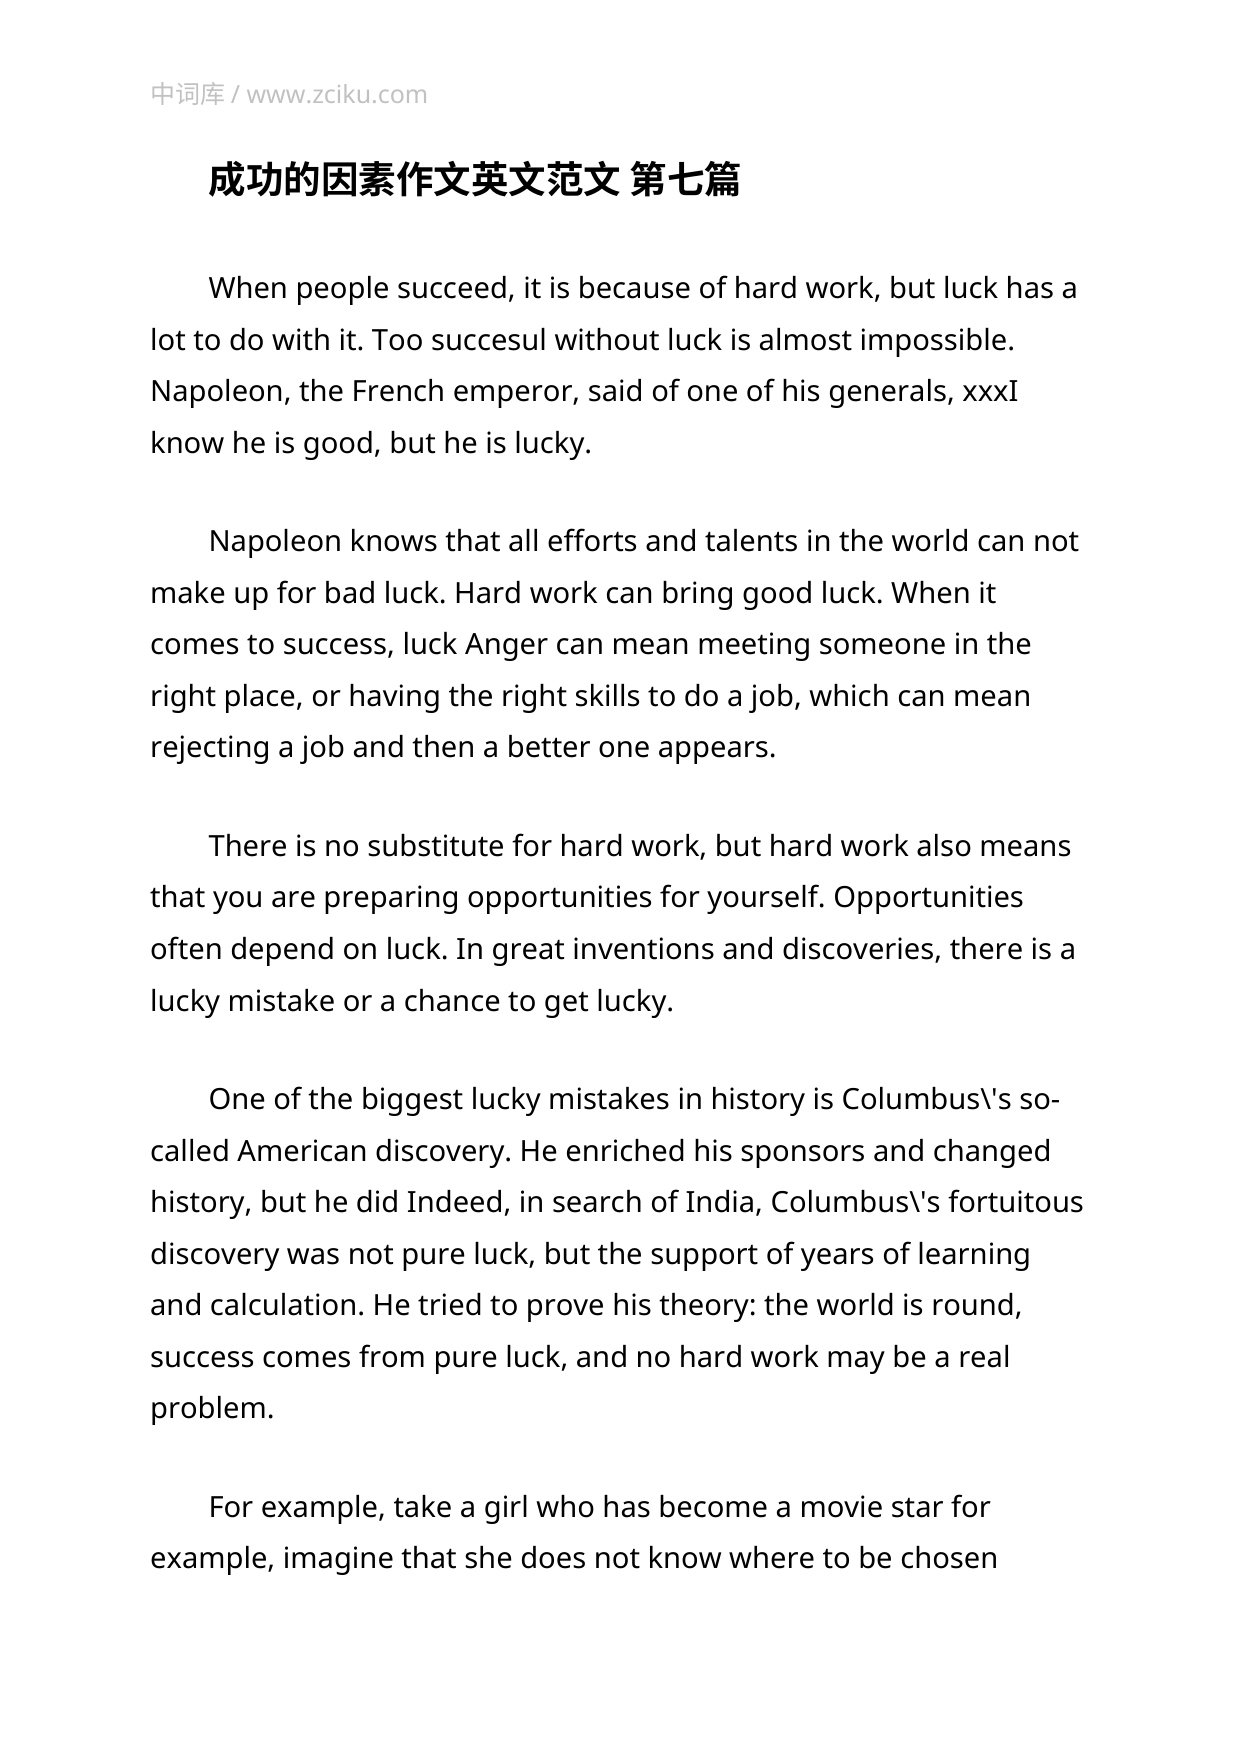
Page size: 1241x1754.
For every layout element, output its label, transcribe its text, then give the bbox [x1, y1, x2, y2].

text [150, 1486, 1090, 1577]
text When people succeed, it is because of hard work, but luck has a lot to do with it. Too succesul without luck is almost impossible. Napoleon, the French emperor, said of one of his generals, xxxI know he is good, but he is lucky. [150, 267, 1090, 462]
text There is no substitute for hard work, but hard work also means that you are preparing opportunities for yourself. Opportunities often depend on luck. In great inventions and discoveries, there is a lucky mistake or a chance to get lucky. [150, 825, 1090, 1019]
text Napoleon knows that all efforts and talents in the world can not make up for bad luck. Hard work can bring good luck. When it comes to success, luck Anger can mean meeting someone in the right place, or having the right skills to do a job, which can mean rejecting a job and then a better one appears. [150, 521, 1090, 766]
text 成功的因素作文英文范文 第七篇 [150, 150, 1090, 204]
text One of the biggest lucky mistakes in history is Columbus\'s so-called American discovery. He enriched his sponsors and changed history, but he did Indeed, in search of India, Columbus\'s fortuitous discovery was not pure luck, but the support of years of learning and calculation. He tried to prove his theory: the world is round, success comes from pure luck, and no hard work may be a real problem. [150, 1078, 1090, 1427]
